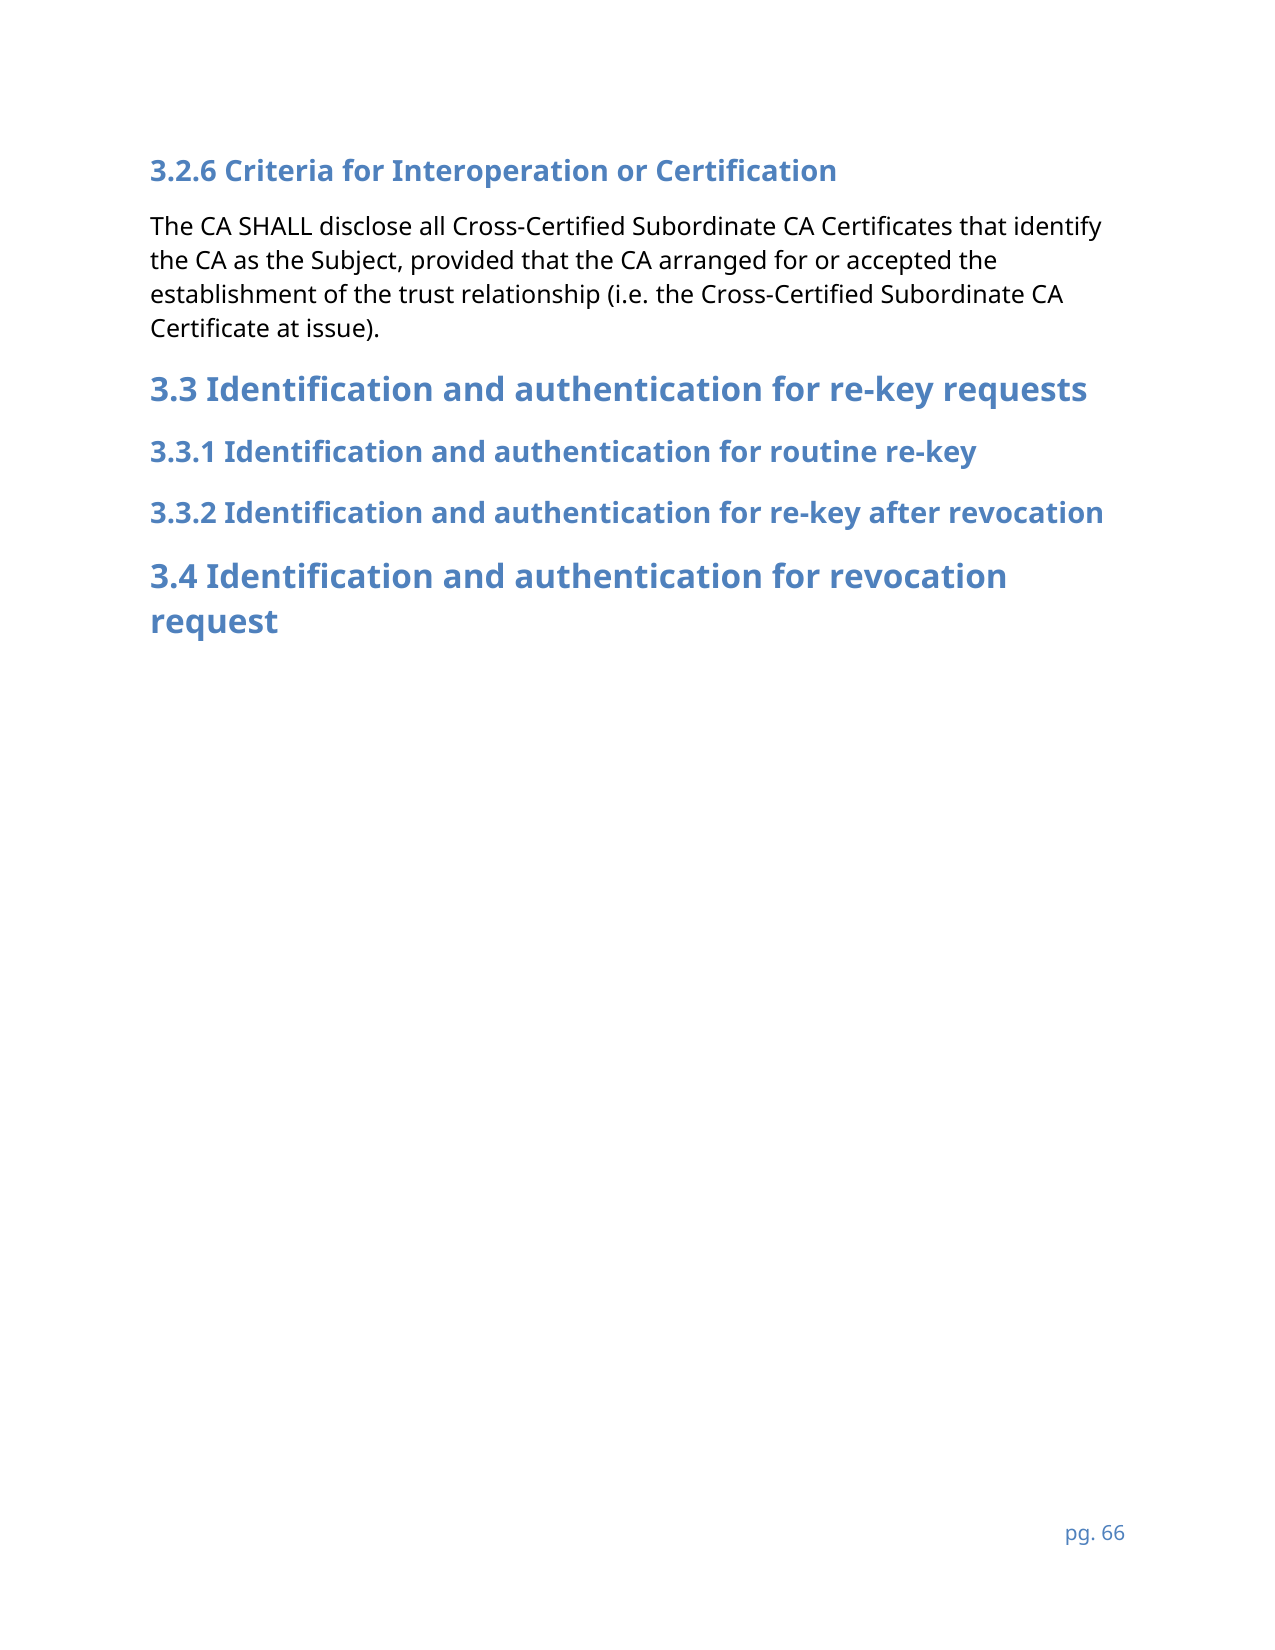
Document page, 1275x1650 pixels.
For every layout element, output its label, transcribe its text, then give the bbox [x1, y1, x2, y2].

text The CA SHALL disclose all Cross-Certified Subordinate CA Certificates that identify the CA as the Subject, provided that the CA arranged for or accepted the establishment of the trust relationship (i.e. the Cross-Certified Subordinate CA Certificate at issue). [150, 208, 1125, 345]
subtitle 3.2.6 Criteria for Interoperation or Certification [150, 150, 1125, 190]
subtitle 3.3.2 Identification and authentication for re-key after revocation [150, 492, 1125, 532]
subtitle 3.3 Identification and authentication for re-key requests [150, 366, 1125, 411]
subtitle 3.3.1 Identification and authentication for routine re-key [150, 432, 1125, 471]
subtitle 3.4 Identification and authentication for revocation request [150, 553, 1125, 644]
